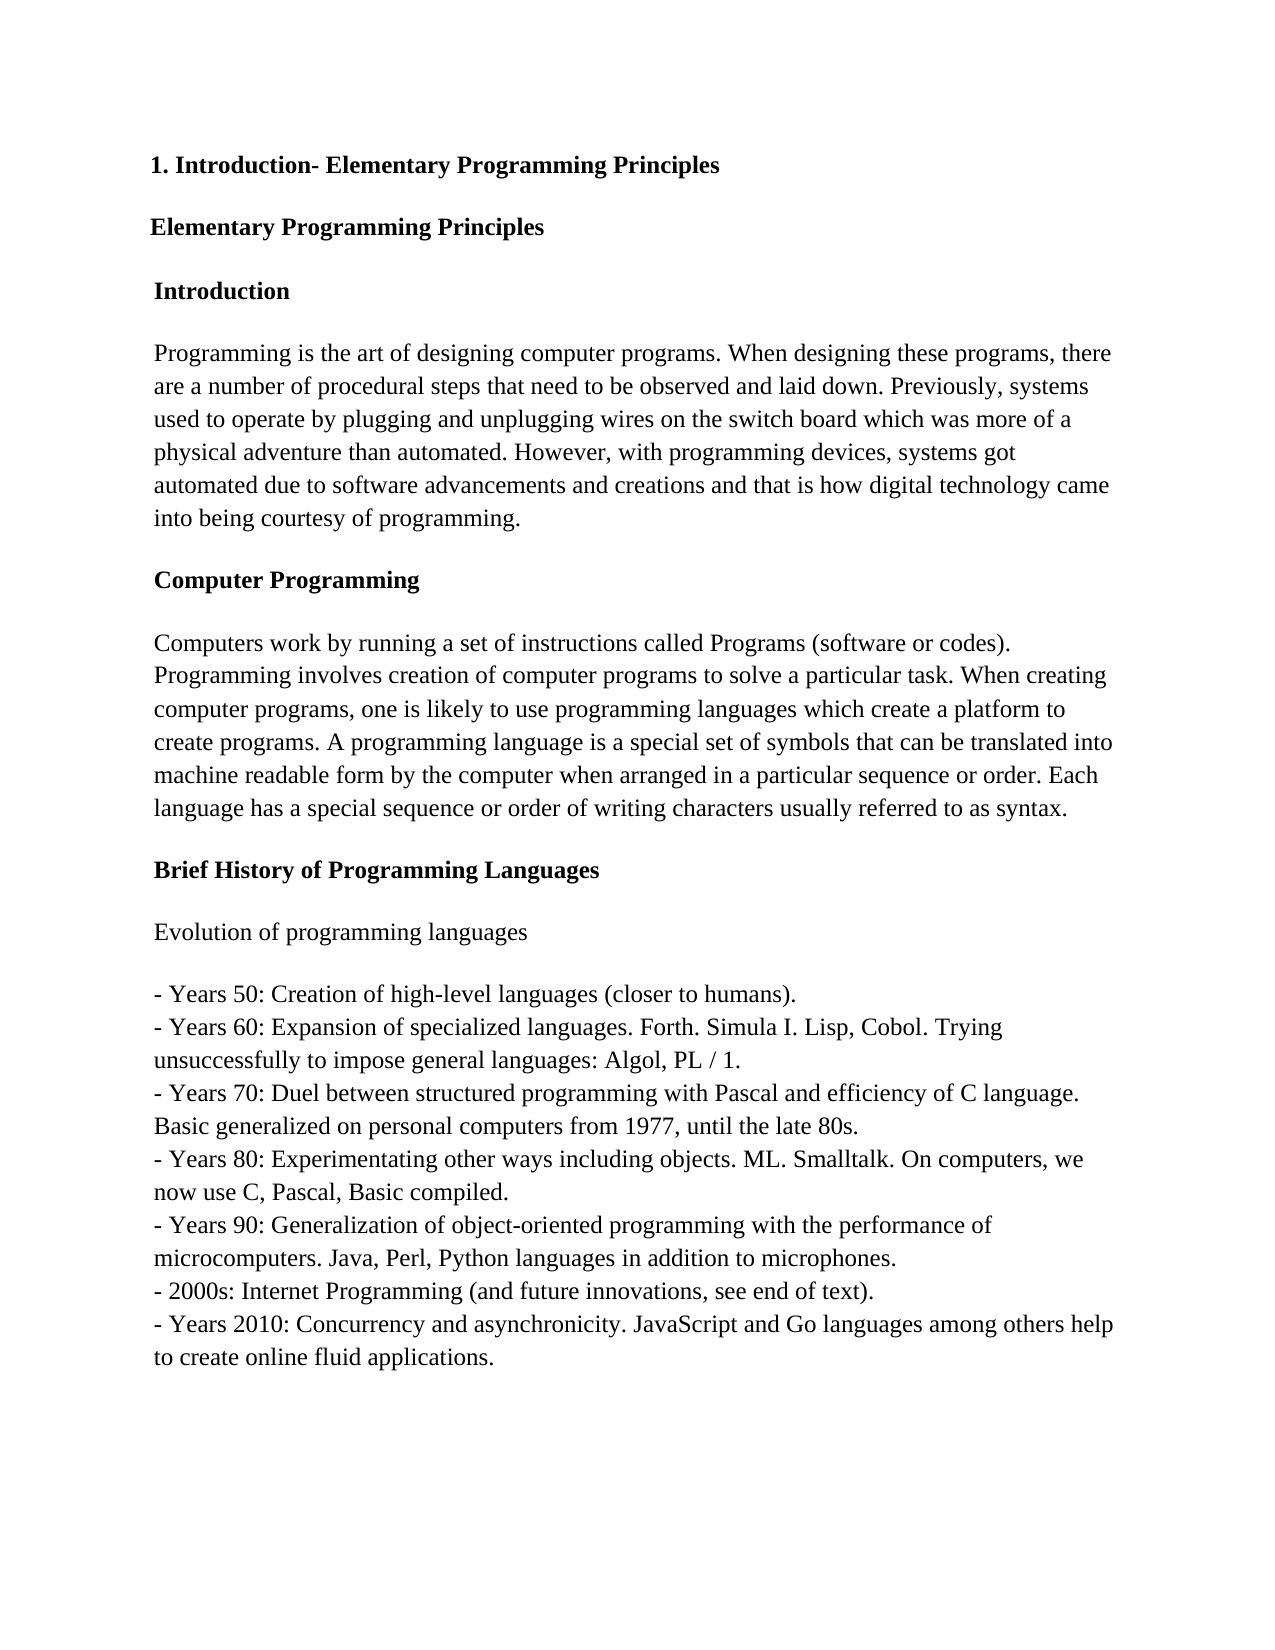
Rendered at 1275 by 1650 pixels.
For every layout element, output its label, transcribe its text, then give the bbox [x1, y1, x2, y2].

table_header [152, 274, 1127, 1468]
text 1. Introduction- Elementary Programming Principles [150, 150, 1125, 179]
text Elementary Programming Principles [150, 212, 1125, 241]
